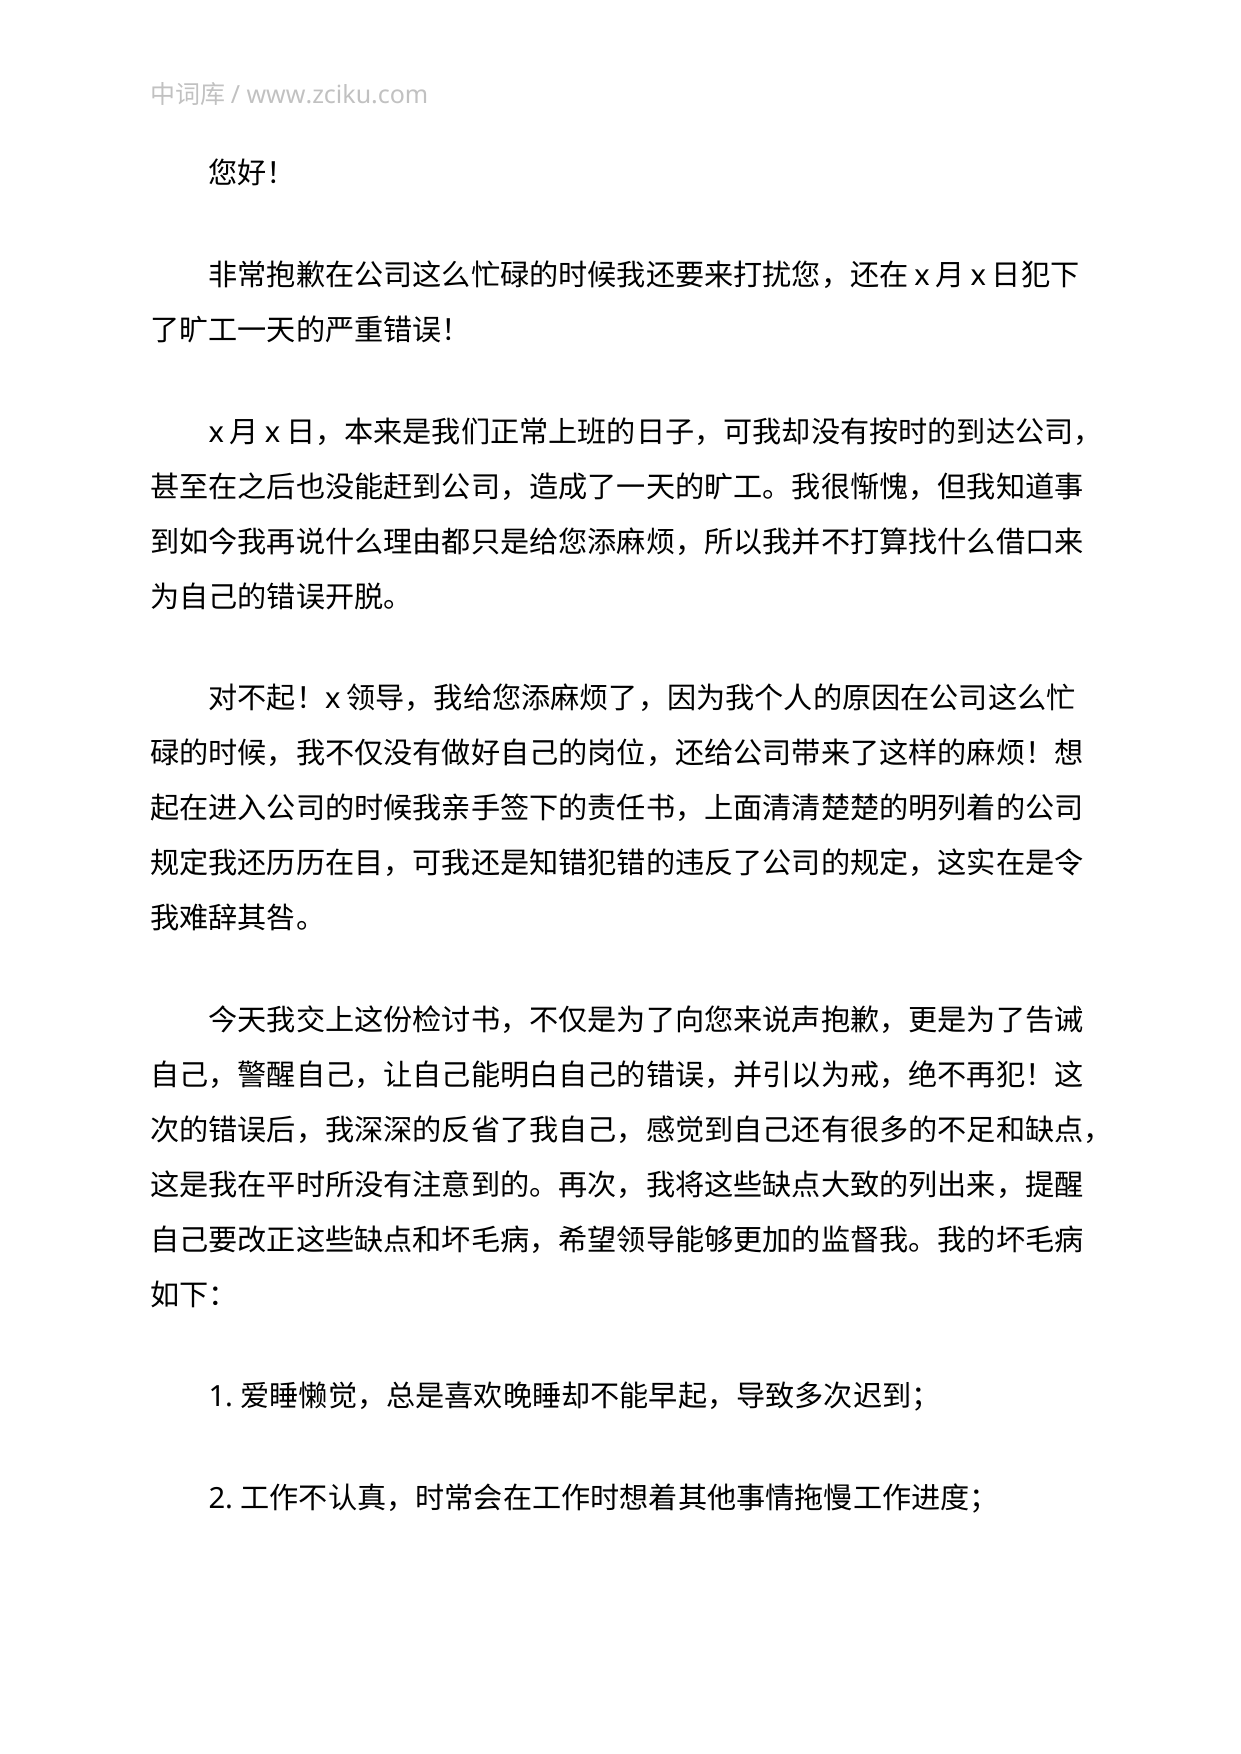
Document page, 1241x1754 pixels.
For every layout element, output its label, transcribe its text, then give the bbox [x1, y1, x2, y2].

text 非常抱歉在公司这么忙碌的时候我还要来打扰您，还在x月x日犯下了旷工一天的严重错误！ [150, 252, 1090, 349]
text 今天我交上这份检讨书，不仅是为了向您来说声抱歉，更是为了告诫自己，警醒自己，让自己能明白自己的错误，并引以为戒，绝不再犯！这次的错误后，我深深的反省了我自己，感觉到自己还有很多的不足和缺点，这是我在平时所没有注意到的。再次，我将这些缺点大致的列出来，提醒自己要改正这些缺点和坏毛病，希望领导能够更加的监督我。我的坏毛病如下： [150, 997, 1090, 1313]
text x月x日，本来是我们正常上班的日子，可我却没有按时的到达公司，甚至在之后也没能赶到公司，造成了一天的旷工。我很惭愧，但我知道事到如今我再说什么理由都只是给您添麻烦，所以我并不打算找什么借口来为自己的错误开脱。 [150, 408, 1090, 616]
text 对不起！x领导，我给您添麻烦了，因为我个人的原因在公司这么忙碌的时候，我不仅没有做好自己的岗位，还给公司带来了这样的麻烦！想起在进入公司的时候我亲手签下的责任书，上面清清楚楚的明列着的公司规定我还历历在目，可我还是知错犯错的违反了公司的规定，这实在是令我难辞其咎。 [150, 675, 1090, 937]
text 您好！ [150, 150, 1090, 192]
text 2. 工作不认真，时常会在工作时想着其他事情拖慢工作进度； [150, 1475, 1090, 1517]
text 1. 爱睡懒觉，总是喜欢晚睡却不能早起，导致多次迟到； [150, 1373, 1090, 1415]
